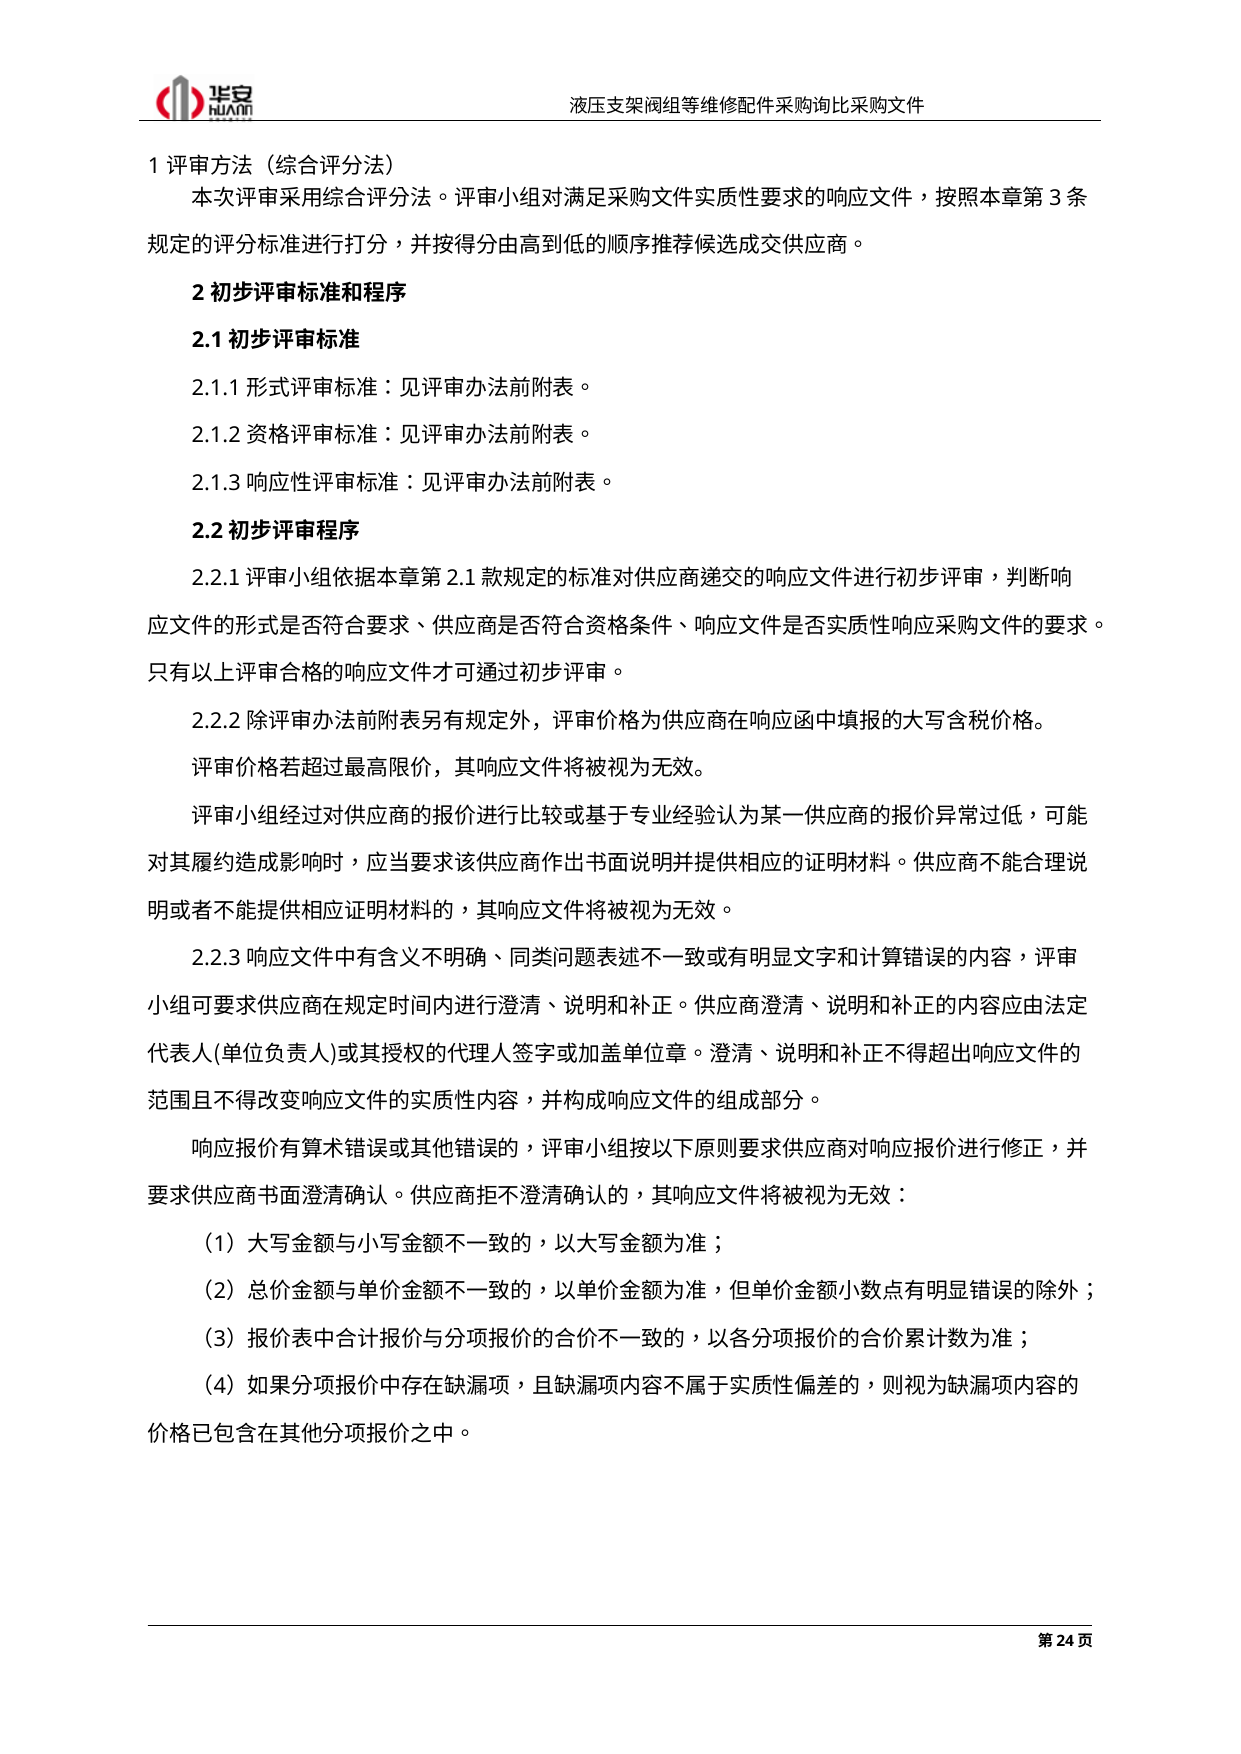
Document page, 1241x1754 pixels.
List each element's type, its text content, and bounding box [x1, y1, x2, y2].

subtitle 2.1 初步评审标准 [148, 322, 1092, 354]
subtitle 2 初步评审标准和程序 [148, 274, 1092, 306]
text 评审小组经过对供应商的报价进行比较或基于专业经验认为某一供应商的报价异常过低，可能对其履约造成影响时，应当要求该供应商作岀书面说明并提供相应的证明材料。供应商不能合理说明或者不能提供相应证明材料的，其响应文件将被视为无效。 [148, 798, 1092, 924]
text （3）报价表中合计报价与分项报价的合价不一致的，以各分项报价的合价累计数为准； [148, 1321, 1092, 1352]
text （4）如果分项报价中存在缺漏项，且缺漏项内容不属于实质性偏差的，则视为缺漏项内容的价格已包含在其他分项报价之中。 [148, 1368, 1092, 1448]
picture [153, 74, 255, 120]
text 2.1.1 形式评审标准：见评审办法前附表。 [148, 370, 1092, 402]
text （2）总价金额与单价金额不一致的，以单价金额为准，但单价金额小数点有明显错误的除外； [148, 1273, 1092, 1305]
text 2.1.3 响应性评审标准：见评审办法前附表。 [148, 465, 1092, 497]
text 1 评审方法（综合评分法） [148, 148, 1092, 179]
text （1）大写金额与小写金额不一致的，以大写金额为准； [148, 1226, 1092, 1257]
text 2.2.1评审小组依据本章第2.1款规定的标准对供应商递交的响应文件进行初步评审，判断响应文件的形式是否符合要求、供应商是否符合资格条件、响应文件是否实质性响应采购文件的要求。只有以上评审合格的响应文件才可通过初步评审。 [148, 560, 1092, 687]
text 2.2.3 响应文件中有含义不明确、同类问题表述不一致或有明显文字和计算错误的内容，评审小组可要求供应商在规定时间内进行澄清、说明和补正。供应商澄清、说明和补正的内容应由法定代表人(单位负责人)或其授权的代理人签字或加盖单位章。澄清、说明和补正不得超出响应文件的范围且不得改变响应文件的实质性内容，并构成响应文件的组成部分。 [148, 940, 1092, 1115]
text 本次评审采用综合评分法。评审小组对满足采购文件实质性要求的响应文件，按照本章第3条规定的评分标准进行打分，并按得分由高到低的顺序推荐候选成交供应商。 [148, 179, 1092, 259]
text 评审价格若超过最高限价，其响应文件将被视为无效。 [148, 750, 1092, 782]
text 2.1.2 资格评审标准：见评审办法前附表。 [148, 417, 1092, 449]
text 响应报价有算术错误或其他错误的，评审小组按以下原则要求供应商对响应报价进行修正，并要求供应商书面澄清确认。供应商拒不澄清确认的，其响应文件将被视为无效： [148, 1131, 1092, 1210]
text 2.2.2 除评审办法前附表另有规定外，评审价格为供应商在响应函中填报的大写含税价格。 [148, 703, 1092, 734]
subtitle 2.2 初步评审程序 [148, 513, 1092, 544]
